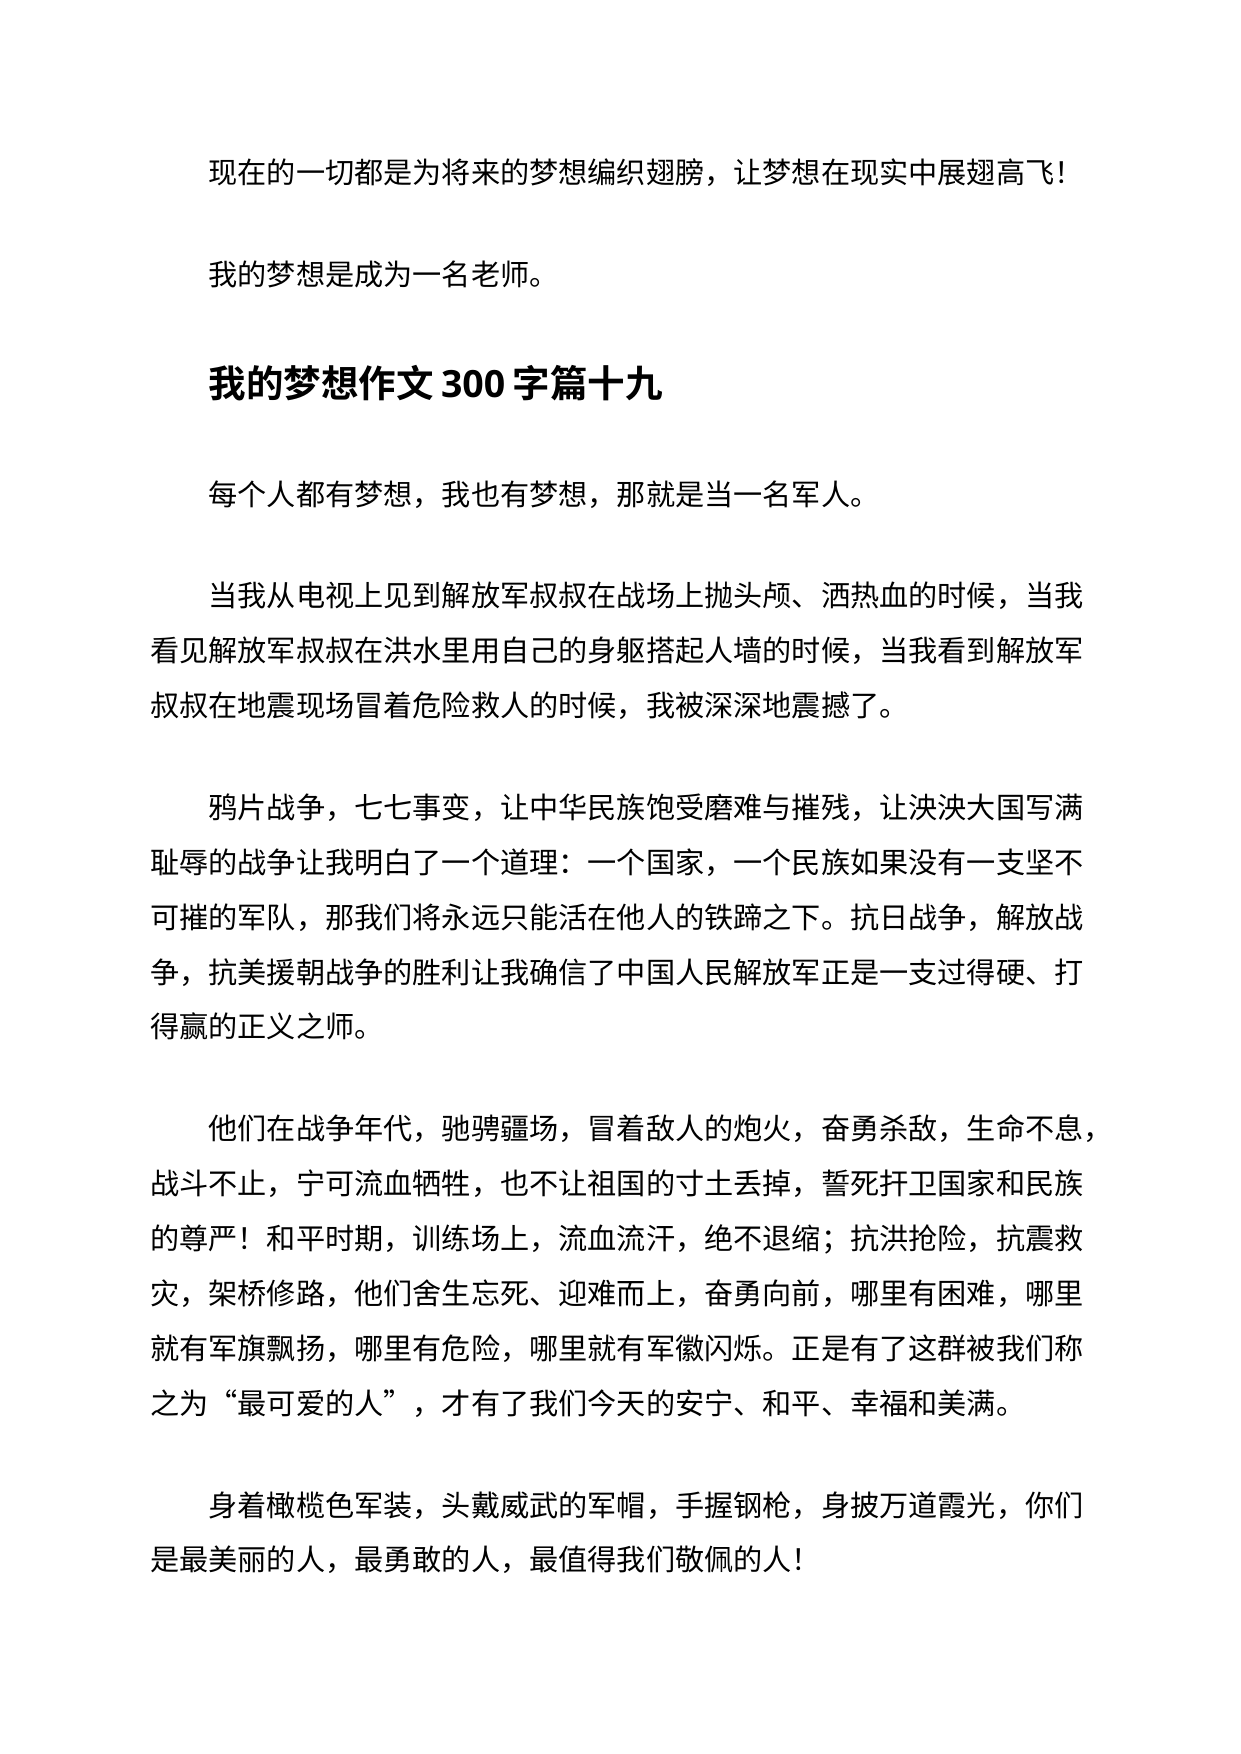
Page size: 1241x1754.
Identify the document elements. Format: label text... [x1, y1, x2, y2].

text 当我从电视上见到解放军叔叔在战场上抛头颅、洒热血的时候，当我看见解放军叔叔在洪水里用自己的身躯搭起人墙的时候，当我看到解放军叔叔在地震现场冒着危险救人的时候，我被深深地震撼了。 [150, 573, 1090, 725]
text 我的梦想是成为一名老师。 [150, 252, 1090, 294]
text 现在的一切都是为将来的梦想编织翅膀，让梦想在现实中展翅高飞！ [150, 150, 1090, 192]
text 我的梦想作文300字篇十九 [150, 353, 1090, 408]
text 每个人都有梦想，我也有梦想，那就是当一名军人。 [150, 471, 1090, 513]
text 身着橄榄色军装，头戴威武的军帽，手握钢枪，身披万道霞光，你们是最美丽的人，最勇敢的人，最值得我们敬佩的人！ [150, 1482, 1090, 1579]
text 鸦片战争，七七事变，让中华民族饱受磨难与摧残，让泱泱大国写满耻辱的战争让我明白了一个道理：一个国家，一个民族如果没有一支坚不可摧的军队，那我们将永远只能活在他人的铁蹄之下。抗日战争，解放战争，抗美援朝战争的胜利让我确信了中国人民解放军正是一支过得硬、打得赢的正义之师。 [150, 784, 1090, 1046]
text 他们在战争年代，驰骋疆场，冒着敌人的炮火，奋勇杀敌，生命不息，战斗不止，宁可流血牺牲，也不让祖国的寸土丢掉，誓死扞卫国家和民族的尊严！和平时期，训练场上，流血流汗，绝不退缩；抗洪抢险，抗震救灾，架桥修路，他们舍生忘死、迎难而上，奋勇向前，哪里有困难，哪里就有军旗飘扬，哪里有危险，哪里就有军徽闪烁。正是有了这群被我们称之为“最可爱的人”，才有了我们今天的安宁、和平、幸福和美满。 [150, 1106, 1090, 1423]
